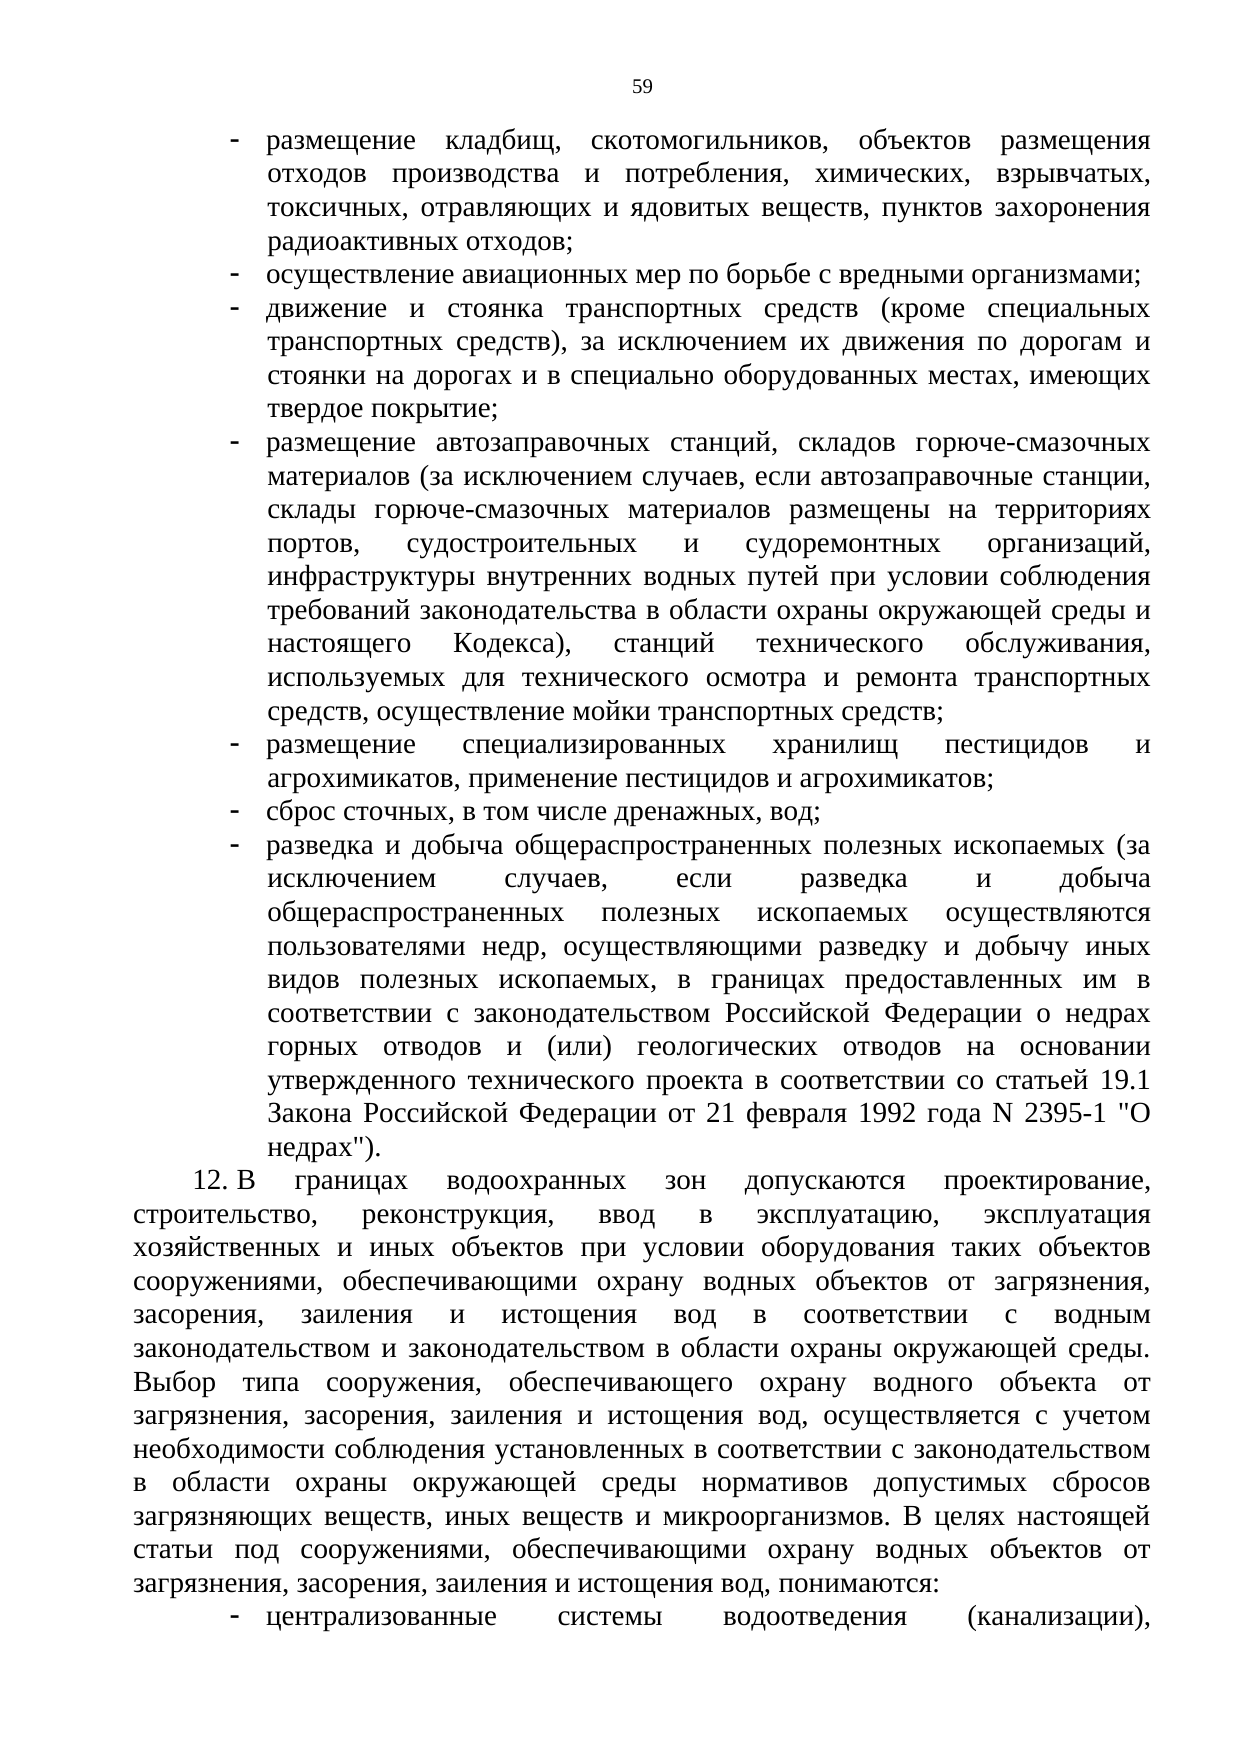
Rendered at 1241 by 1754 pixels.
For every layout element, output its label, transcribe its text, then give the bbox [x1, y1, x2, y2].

list В границах водоохранных зон допускаются проектирование, строительство, реконструкция, ввод в эксплуатацию, эксплуатация хозяйственных и иных объектов при условии оборудования таких объектов сооружениями, обеспечивающими охрану водных объектов от загрязнения, засорения, заиления и истощения вод в соответствии с водным законодательством и законодательством в области охраны окружающей среды. Выбор типа сооружения, обеспечивающего охрану водного объекта от загрязнения, засорения, заиления и истощения вод, осуществляется с учетом необходимости соблюдения установленных в соответствии с законодательством в области охраны окружающей среды нормативов допустимых сбросов загрязняющих веществ, иных веществ и микроорганизмов. В целях настоящей статьи под сооружениями, обеспечивающими охрану водных объектов от загрязнения, засорения, заиления и истощения вод, понимаются: [133, 1162, 1152, 1598]
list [229, 1598, 1152, 1632]
list размещение специализированных хранилищ пестицидов и агрохимикатов, применение пестицидов и агрохимикатов; [229, 726, 1152, 793]
list разведка и добыча общераспространенных полезных ископаемых (за исключением случаев, если разведка и добыча общераспространенных полезных ископаемых осуществляются пользователями недр, осуществляющими разведку и добычу иных видов полезных ископаемых, в границах предоставленных им в соответствии с законодательством Российской Федерации о недрах горных отводов и (или) геологических отводов на основании утвержденного технического проекта в соответствии со статьей 19.1 Закона Российской Федерации от 21 февраля 1992 года N 2395-1 "О недрах"). [229, 827, 1152, 1162]
list размещение кладбищ, скотомогильников, объектов размещения отходов производства и потребления, химических, взрывчатых, токсичных, отравляющих и ядовитых веществ, пунктов захоронения радиоактивных отходов; [229, 122, 1152, 256]
list движение и стоянка транспортных средств (кроме специальных транспортных средств), за исключением их движения по дорогам и стоянки на дорогах и в специально оборудованных местах, имеющих твердое покрытие; [229, 290, 1152, 424]
list размещение автозаправочных станций, складов горюче-смазочных материалов (за исключением случаев, если автозаправочные станции, склады горюче-смазочных материалов размещены на территориях портов, судостроительных и судоремонтных организаций, инфраструктуры внутренних водных путей при условии соблюдения требований законодательства в области охраны окружающей среды и настоящего Кодекса), станций технического обслуживания, используемых для технического осмотра и ремонта транспортных средств, осуществление мойки транспортных средств; [229, 424, 1152, 726]
list осуществление авиационных мер по борьбе с вредными организмами; [229, 256, 1152, 290]
list сброс сточных, в том числе дренажных, вод; [229, 793, 1152, 827]
